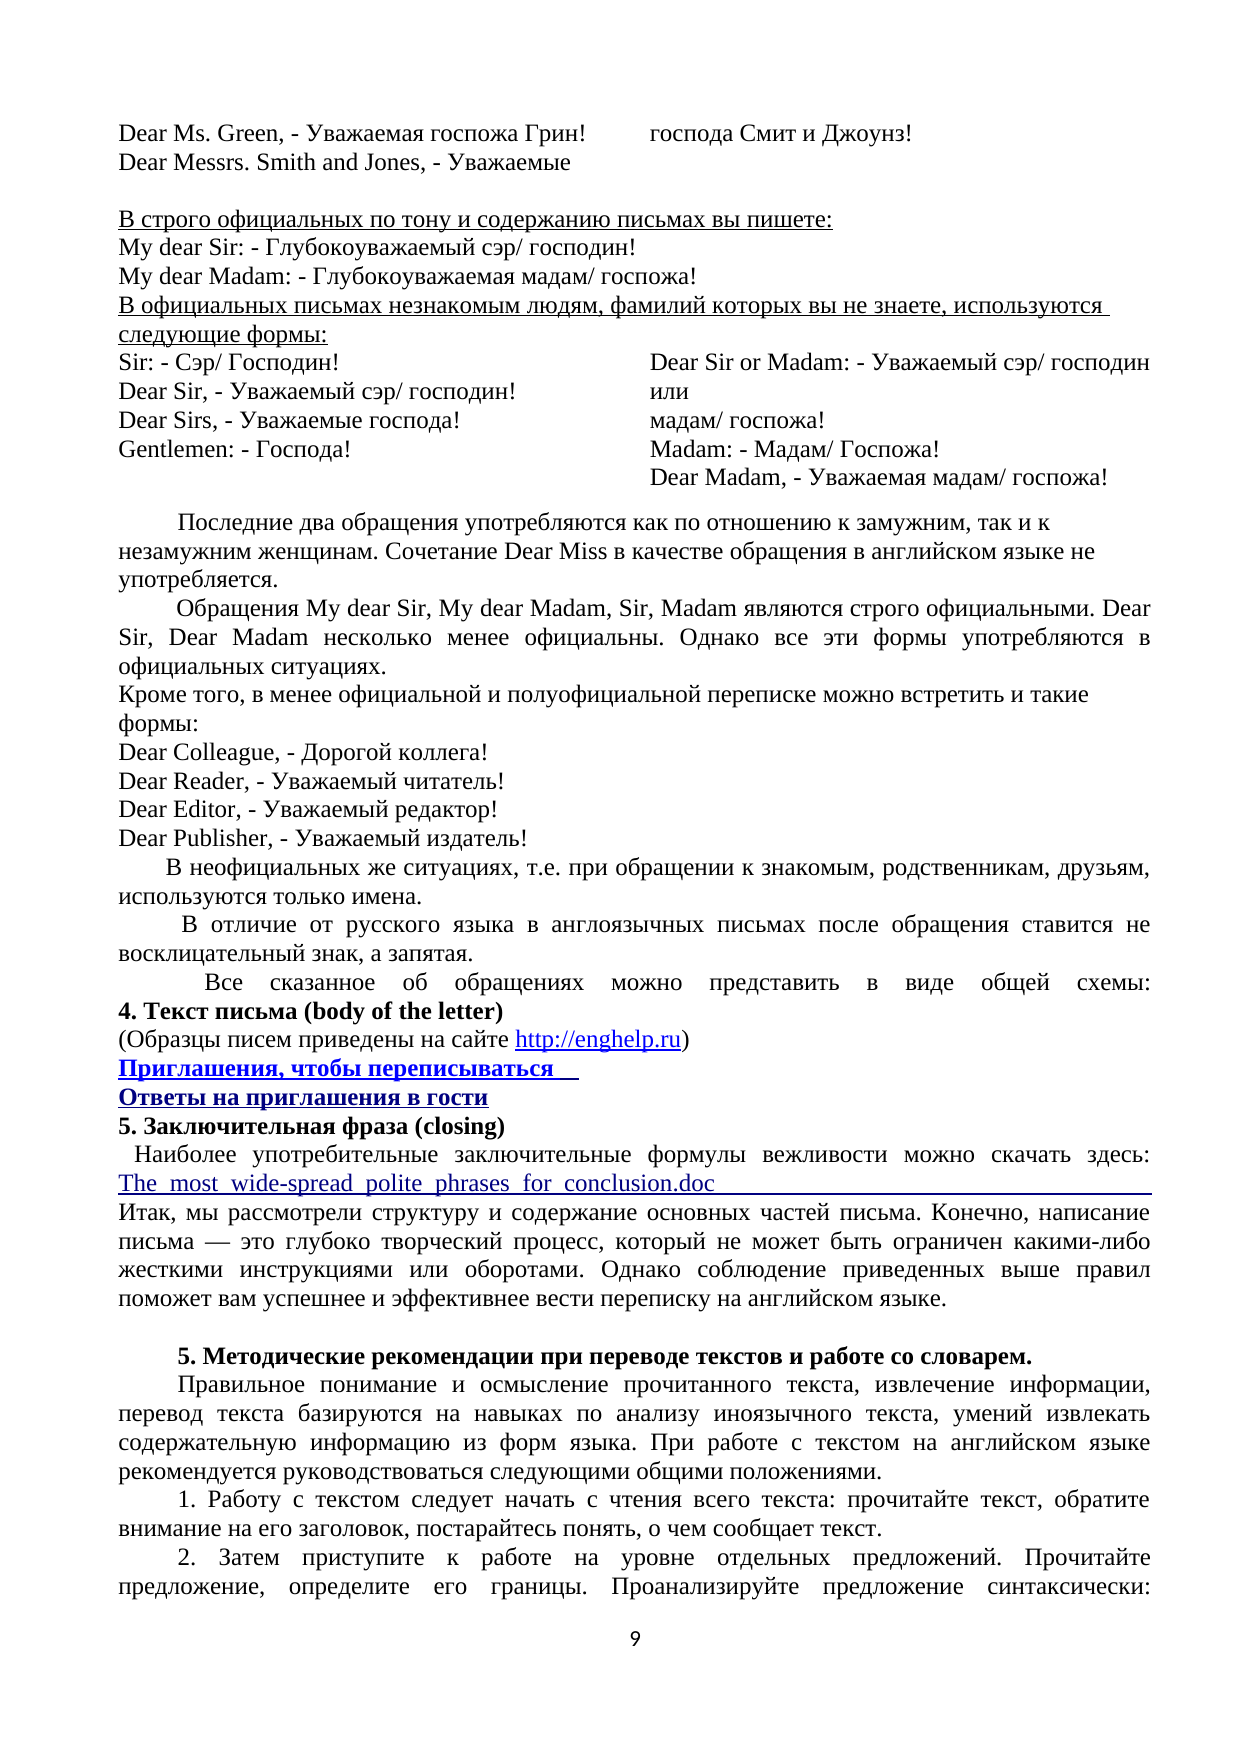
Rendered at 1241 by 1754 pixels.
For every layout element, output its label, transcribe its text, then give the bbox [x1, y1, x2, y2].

text (Образцы писем приведены на сайте http://enghelp.ru) Приглашения, чтобы переписываться HYPERLINK "http://enghelp.ru/cultural-note/letters/219-obrazcy-pisem.html" Ответы на приглашения в гости [118, 1024, 1152, 1111]
text В строго официальных по тону и содержанию письмах вы пишете: My dear Sir: - Глубокоуважаемый сэр/ господин! My dear Madam: - Глубокоуважаемая мадам/ госпожа! В официальных письмах незнакомым людям, фамилий которых вы не знаете, используются следующие формы: [118, 204, 1152, 347]
text Правильное понимание и осмысление прочитанного текста, извлечение информации, перевод текста базируются на навыках по анализу иноязычного текста, умений извлекать содержательную информацию из форм языка. При работе с текстом на английском языке рекомендуется руководствоваться следующими общими положениями. [118, 1369, 1152, 1484]
text Наиболее употребительные заключительные формулы вежливости можно скачать здесь: The_most_wide-spread_polite_phrases_for_conclusion.doc HYPERLINK "http://enghelp.ru/engine/download.php?id=96" Итак, мы рассмотрели структуру и содержание основных частей письма. Конечно, написание письма — это глубоко творческий процесс, который не может быть ограничен какими-либо жесткими инструкциями или оборотами. Однако соблюдение приведенных выше правил поможет вам успешнее и эффективнее вести переписку на английском языке. [118, 1139, 1152, 1193]
text 5. Методические рекомендации при переводе текстов и работе со словарем. [118, 1341, 1152, 1369]
text 5. Заключительная фраза (closing) [118, 1111, 1152, 1139]
text Sir: - Сэр/ Господин! Dear Sir, - Уважаемый сэр/ господин! Dear Sirs, - Уважаемые господа! Gentlemen: - Господа! [118, 347, 620, 462]
text Кроме того, в менее официальной и полуофициальной переписке можно встретить и такие формы: Dear Colleague, - Дорогой коллега! Dear Reader, - Уважаемый читатель! Dear Editor, - Уважаемый редактор! Dear Publisher, - Уважаемый издатель! [118, 679, 1152, 852]
text 1. Работу с текстом следует начать с чтения всего текста: прочитайте текст, обратите внимание на его заголовок, постарайтесь понять, о чем сообщает текст. [118, 1484, 1152, 1542]
text Все сказанное об обращениях можно представить в виде общей схемы: 4. Текст письма (body of the letter) [118, 967, 1152, 1024]
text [649, 118, 1152, 175]
text Последние два обращения употребляются как по отношению к замужним, так и к незамужним женщинам. Сочетание Dear Miss в качестве обращения в английском языке не употребляется. [118, 507, 1152, 593]
text В отличие от русского языка в англоязычных письмах после обращения ставится не восклицательный знак, а запятая. [118, 909, 1152, 967]
text Dear Sir or Madam: - Уважаемый сэр/ господин или мадам/ госпожа! Madam: - Мадам/ Госпожа! Dear Madam, - Уважаемая мадам/ госпожа! [649, 347, 1152, 491]
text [118, 118, 620, 176]
text В неофициальных же ситуациях, т.е. при обращении к знакомым, родственникам, друзьям, используются только имена. [118, 852, 1152, 909]
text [118, 1542, 1152, 1599]
text Наиболее употребительные заключительные формулы вежливости можно скачать здесь: The_most_wide-spread_polite_phrases_for_conclusion.doc HYPERLINK "http://enghelp.ru/engine/download.php?id=96" Итак, мы рассмотрели структуру и содержание основных частей письма. Конечно, написание письма — это глубоко творческий процесс, который не может быть ограничен какими-либо жесткими инструкциями или оборотами. Однако соблюдение приведенных выше правил поможет вам успешнее и эффективнее вести переписку на английском языке. [118, 1195, 1152, 1312]
text Обращения My dear Sir, My dear Madam, Sir, Madam являются строго официальными. Dear Sir, Dear Madam несколько менее официальны. Однако все эти формы употребляются в официальных ситуациях. [118, 593, 1152, 679]
